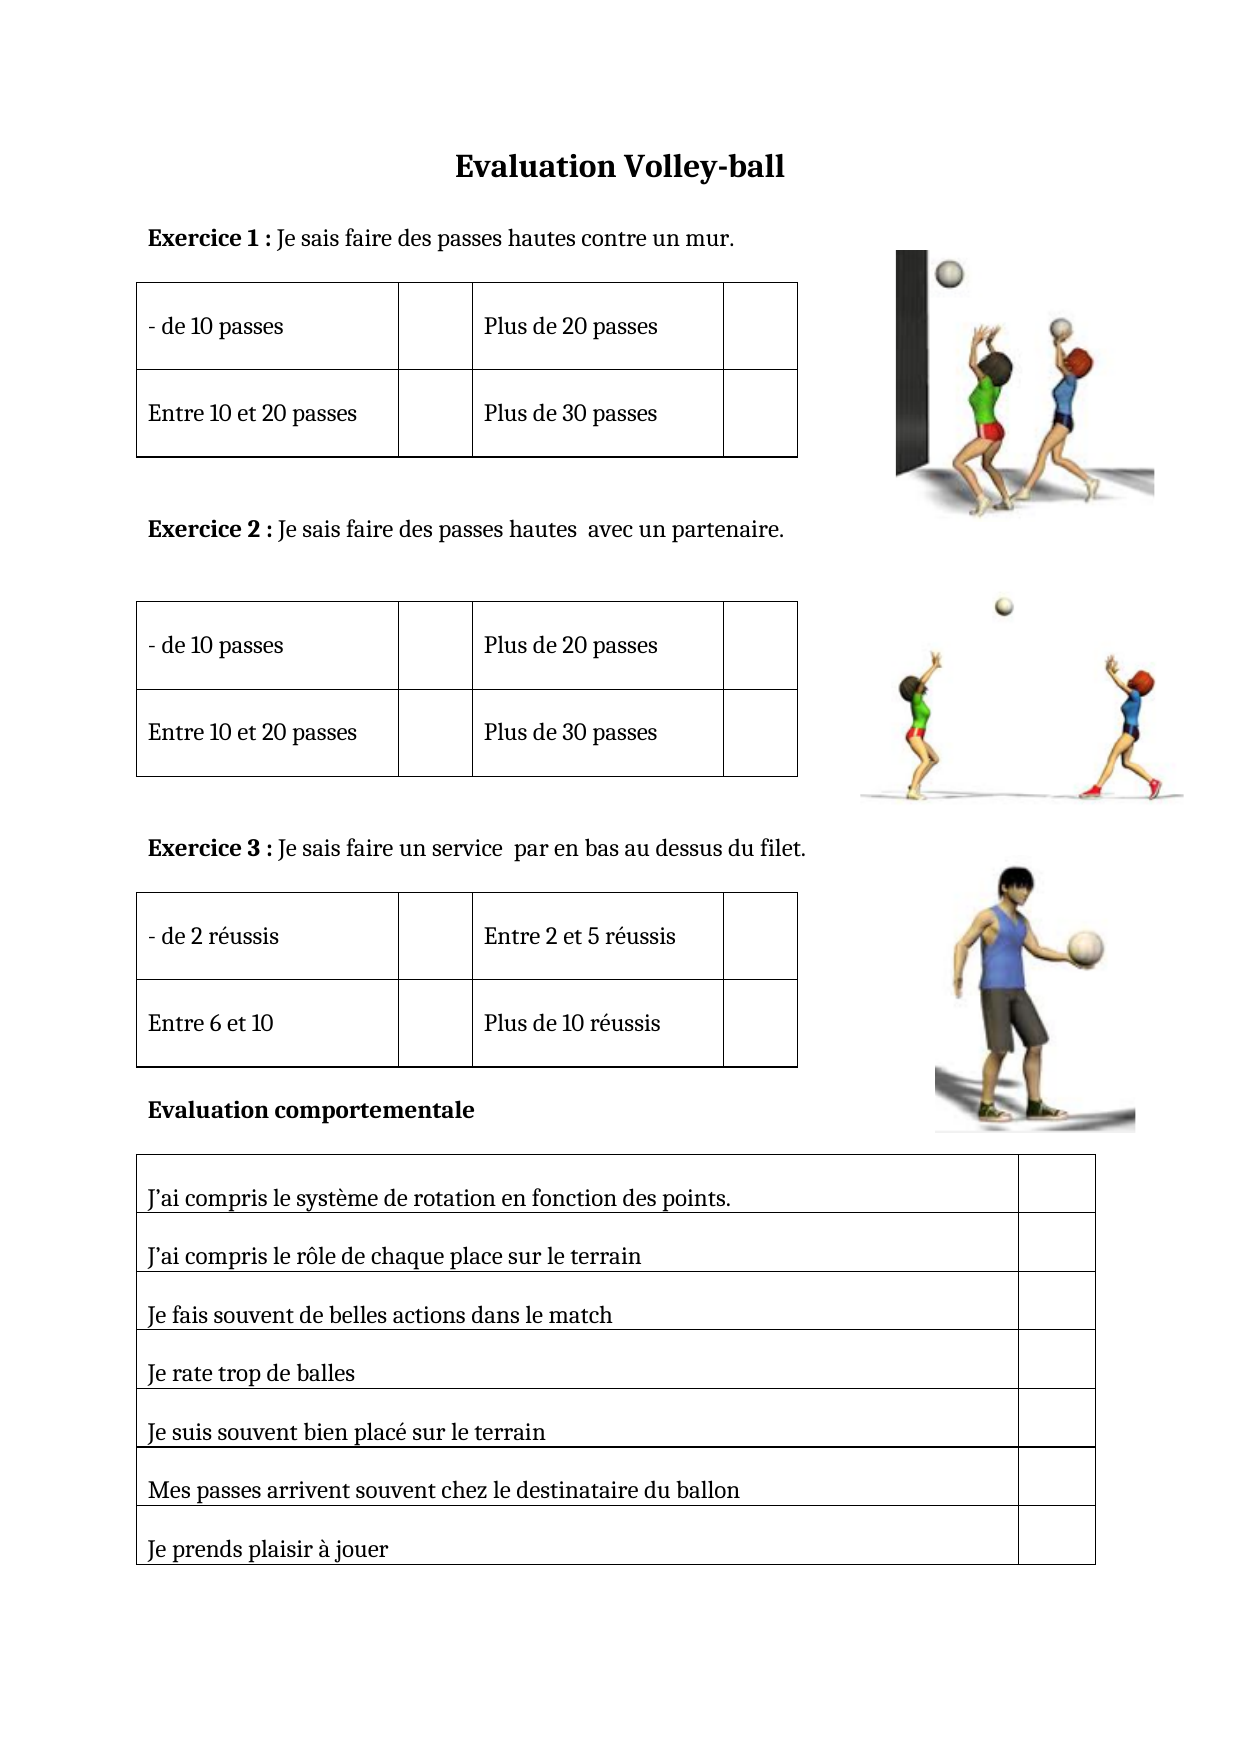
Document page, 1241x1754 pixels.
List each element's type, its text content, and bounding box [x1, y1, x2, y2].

table_cell Je prends plaisir à jouer [137, 1506, 1018, 1563]
table_header [724, 893, 797, 979]
table_cell Plus de 30 passes [473, 690, 723, 776]
table_cell [724, 980, 797, 1066]
table_cell Je fais souvent de belles actions dans le match [137, 1272, 1018, 1329]
table_header [724, 602, 797, 688]
table_cell [399, 690, 472, 776]
text Exercice 2 : Je sais faire des passes hautes avec un partenaire. [148, 515, 1093, 544]
table_cell Plus de 10 réussis [473, 980, 723, 1066]
table_cell [1019, 1330, 1095, 1388]
table_cell [399, 370, 472, 456]
table_header [399, 602, 472, 688]
text Exercice 1 : Je sais faire des passes hautes contre un mur. [148, 224, 1093, 253]
table_cell J’ai compris le rôle de chaque place sur le terrain [137, 1213, 1018, 1271]
table_cell Plus de 30 passes [473, 370, 723, 456]
table_cell [724, 370, 797, 456]
table_cell [1019, 1213, 1095, 1271]
table_header [399, 893, 472, 979]
table_cell [1019, 1506, 1095, 1563]
text Evaluation comportementale [148, 1096, 1093, 1125]
table_header [399, 283, 472, 369]
text Exercice 3 : Je sais faire un service par en bas au dessus du filet. [148, 834, 1093, 863]
table_cell [1019, 1272, 1095, 1329]
text Evaluation Volley-ball [148, 148, 1093, 186]
table_header Plus de 20 passes [473, 602, 723, 688]
table_cell [399, 980, 472, 1066]
picture [895, 250, 1155, 522]
table_header Plus de 20 passes [473, 283, 723, 369]
table_header [724, 283, 797, 369]
table_header [1019, 1155, 1095, 1212]
table_header J’ai compris le système de rotation en fonction des points. [137, 1155, 1018, 1212]
table_cell [1019, 1448, 1095, 1505]
table_header - de 10 passes [137, 602, 398, 688]
table_cell Je suis souvent bien placé sur le terrain [137, 1389, 1018, 1446]
table_cell Entre 6 et 10 [137, 980, 398, 1066]
table_header Entre 2 et 5 réussis [473, 893, 723, 979]
table_cell Entre 10 et 20 passes [137, 370, 398, 456]
table_header - de 10 passes [137, 283, 398, 369]
table_cell Je rate trop de balles [137, 1330, 1018, 1388]
table_cell Mes passes arrivent souvent chez le destinataire du ballon [137, 1448, 1018, 1505]
table_cell Entre 10 et 20 passes [137, 690, 398, 776]
table_cell [1019, 1389, 1095, 1446]
picture [860, 589, 1184, 806]
table_cell [724, 690, 797, 776]
table_header - de 2 réussis [137, 893, 398, 979]
picture [935, 855, 1136, 1133]
